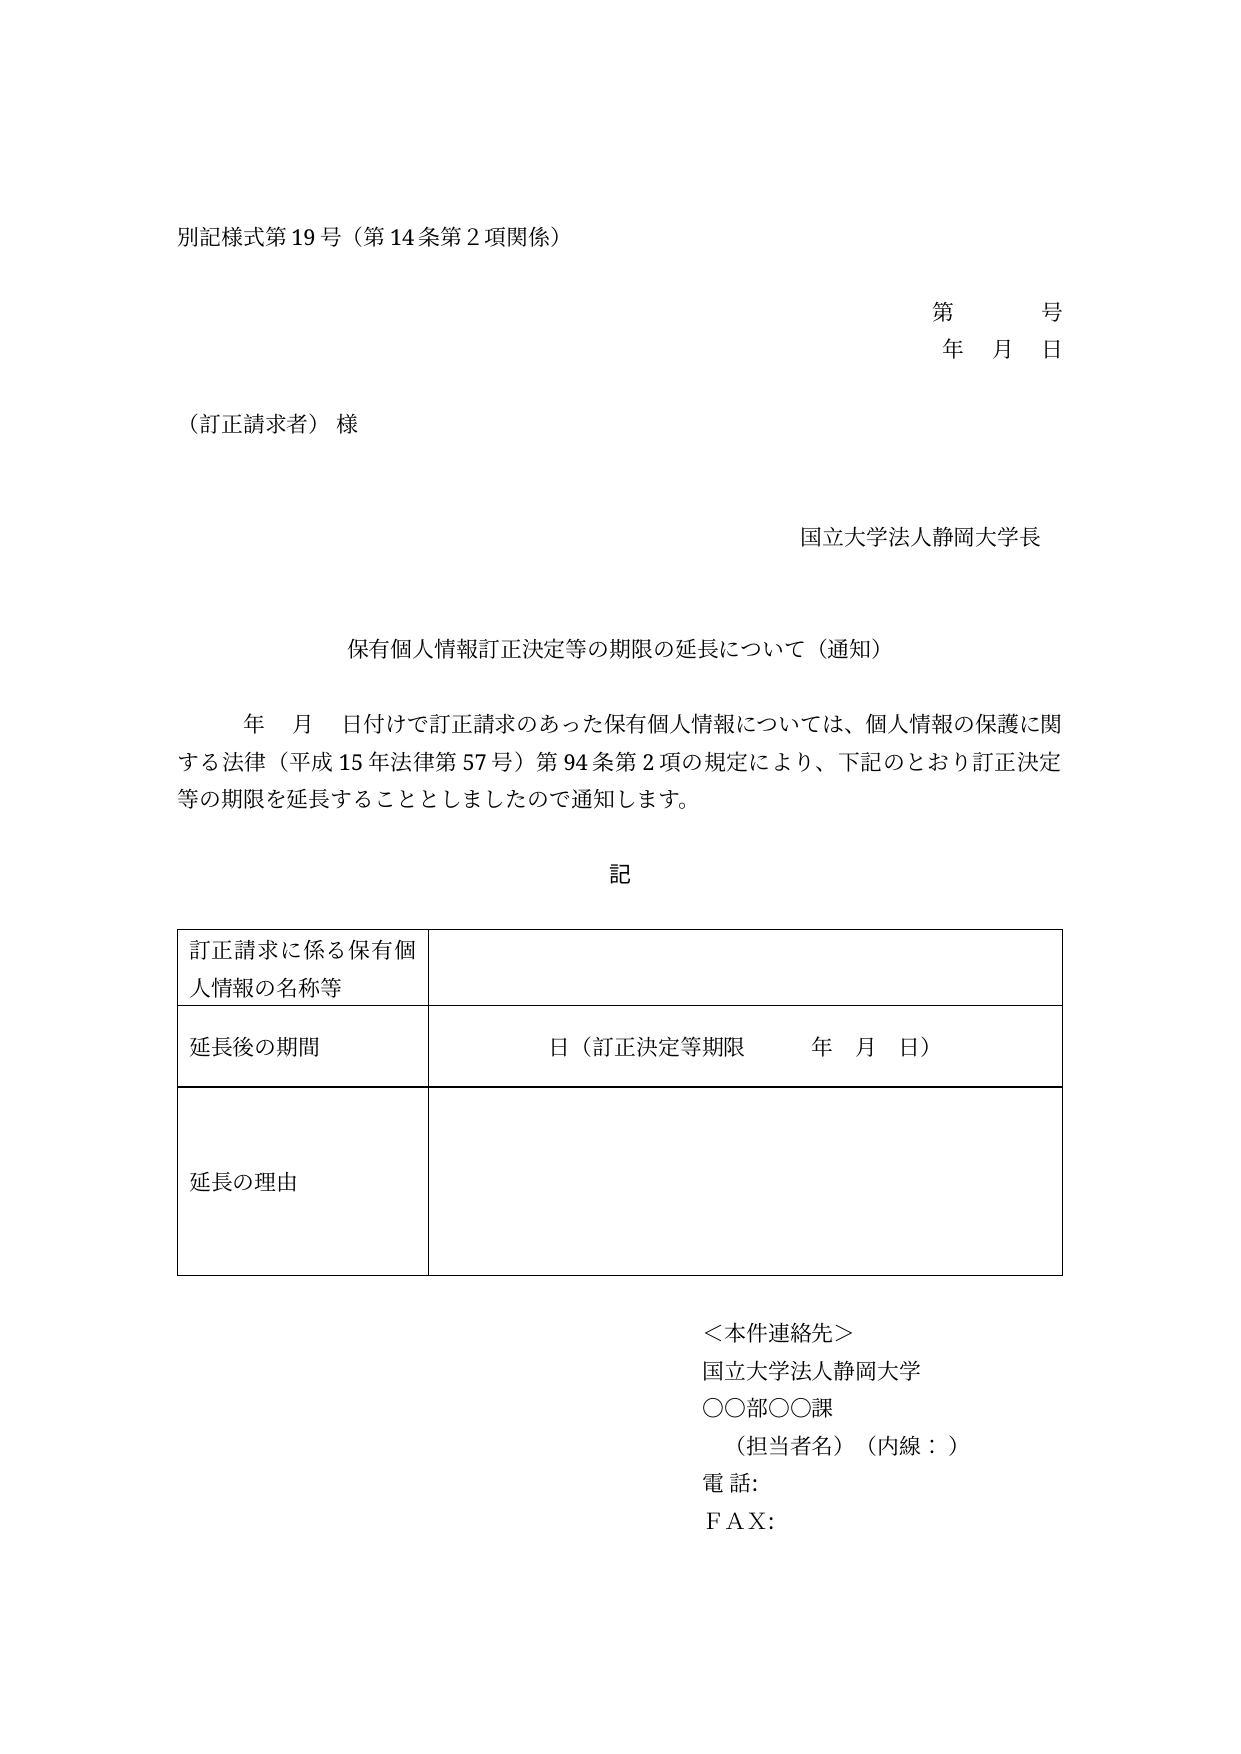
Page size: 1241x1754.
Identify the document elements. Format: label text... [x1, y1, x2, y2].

text 年 月 日 [177, 329, 1063, 367]
text 電 話: [177, 1463, 1063, 1501]
subtitle 記 [177, 854, 1063, 892]
text ＦＡＸ: [177, 1501, 1063, 1538]
text 〇〇部〇〇課 [702, 1388, 1063, 1426]
table_cell 延長の理由 [178, 1088, 428, 1275]
text 年 月 日付けで訂正請求のあった保有個人情報については、個人情報の保護に関する法律（平成15年法律第57号）第94条第2項の規定により、下記のとおり訂正決定等の期限を延長することとしましたので通知します。 [177, 704, 1063, 817]
text 別記様式第19号（第14条第２項関係） [177, 217, 1063, 254]
table_header 訂正請求に係る保有個人情報の名称等 [178, 930, 428, 1005]
text 国立大学法人静岡大学長 [177, 517, 1041, 554]
text 第 号 [177, 292, 1063, 329]
table_header [429, 930, 1062, 1005]
text 保有個人情報訂正決定等の期限の延長について（通知） [177, 629, 1063, 667]
text （訂正請求者） 様 [177, 404, 1063, 442]
text 国立大学法人静岡大学 [702, 1351, 1063, 1388]
text ＜本件連絡先＞ [615, 1313, 1063, 1351]
table_cell 延長後の期間 [178, 1006, 428, 1086]
table_cell 日（訂正決定等期限 年 月 日） [429, 1006, 1062, 1086]
table_cell [429, 1088, 1062, 1275]
text （担当者名）（内線： ） [177, 1426, 1063, 1463]
